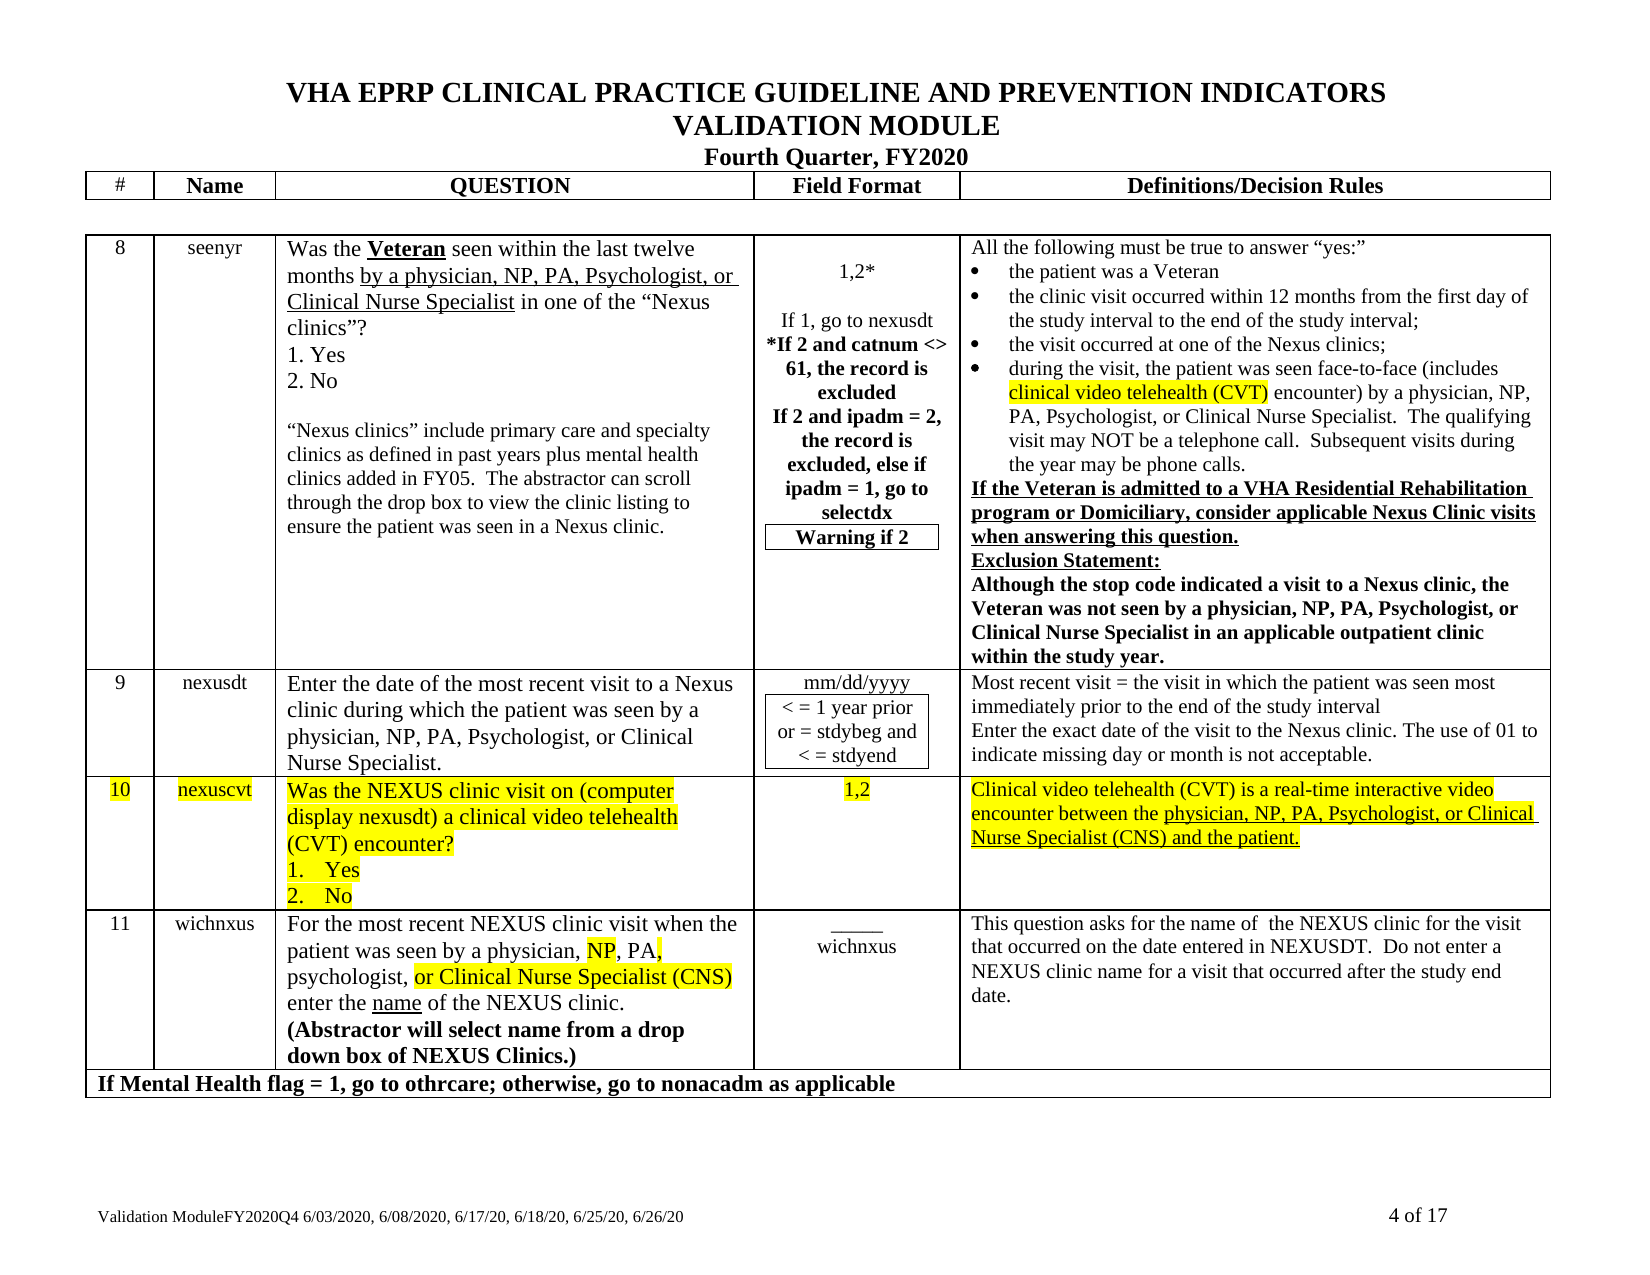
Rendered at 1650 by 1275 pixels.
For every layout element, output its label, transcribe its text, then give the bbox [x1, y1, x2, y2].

table_cell If Mental Health flag = 1, go to othrcare; otherwise, go to nonacadm as applicable [87, 1070, 1550, 1096]
table_cell 1,2 [755, 777, 959, 909]
table_cell mm/dd/yyyy [755, 670, 959, 776]
table_cell Was the NEXUS clinic visit on (computer display nexusdt) a clinical video telehealth (CVT) encounter? Yes No [276, 777, 753, 909]
table_cell Most recent visit = the visit in which the patient was seen most immediately prior to the end of the study interval Enter the exact date of the visit to the Nexus clinic. The use of 01 to indicate missing day or month is not acceptable. [961, 670, 1550, 776]
table_cell seenyr [155, 236, 275, 668]
table_cell Was the Veteran seen within the last twelve months by a physician, NP, PA, Psychologist, or Clinical Nurse Specialist in one of the “Nexus clinics”? 1. Yes 2. No “Nexus clinics” include primary care and specialty clinics as defined in past years plus mental health clinics added in FY05. The abstractor can scroll through the drop box to view the clinic listing to ensure the patient was seen in a Nexus clinic. [276, 236, 753, 668]
table_cell nexusdt [155, 670, 275, 776]
table_cell All the following must be true to answer “yes:” the patient was a Veteran the clinic visit occurred within 12 months from the first day of the study interval to the end of the study interval; the visit occurred at one of the Nexus clinics; during the visit, the patient was seen face-to-face (includes clinical video telehealth (CVT) encounter) by a physician, NP, PA, Psychologist, or Clinical Nurse Specialist. The qualifying visit may NOT be a telephone call. Subsequent visits during the year may be phone calls. If the Veteran is admitted to a VHA Residential Rehabilitation program or Domiciliary, consider applicable Nexus Clinic visits when answering this question. Exclusion Statement: Although the stop code indicated a visit to a Nexus clinic, the Veteran was not seen by a physician, NP, PA, Psychologist, or Clinical Nurse Specialist in an applicable outpatient clinic within the study year. [961, 236, 1550, 668]
table_cell 11 [87, 911, 153, 1068]
table_cell 9 [87, 670, 153, 776]
table_cell nexuscvt [155, 777, 275, 909]
table_cell For the most recent NEXUS clinic visit when the patient was seen by a physician, NP, PA, psychologist, or Clinical Nurse Specialist (CNS) enter the name of the NEXUS clinic. (Abstractor will select name from a drop down box of NEXUS Clinics.) [276, 911, 753, 1068]
table_cell _____ wichnxus [755, 911, 959, 1068]
table_cell 1,2* If 1, go to nexusdt *If 2 and catnum <> 61, the record is excluded If 2 and ipadm = 2, the record is excluded, else if ipadm = 1, go to selectdx [755, 236, 959, 668]
table_cell wichnxus [155, 911, 275, 1068]
table_cell This question asks for the name of the NEXUS clinic for the visit that occurred on the date entered in NEXUSDT. Do not enter a NEXUS clinic name for a visit that occurred after the study end date. [961, 911, 1550, 1068]
table_cell 8 [87, 236, 153, 668]
table_cell Clinical video telehealth (CVT) is a real-time interactive video encounter between the physician, NP, PA, Psychologist, or Clinical Nurse Specialist (CNS) and the patient. [961, 777, 1550, 909]
table_cell Enter the date of the most recent visit to a Nexus clinic during which the patient was seen by a physician, NP, PA, Psychologist, or Clinical Nurse Specialist. [276, 670, 753, 776]
table_cell 10 [87, 777, 153, 909]
